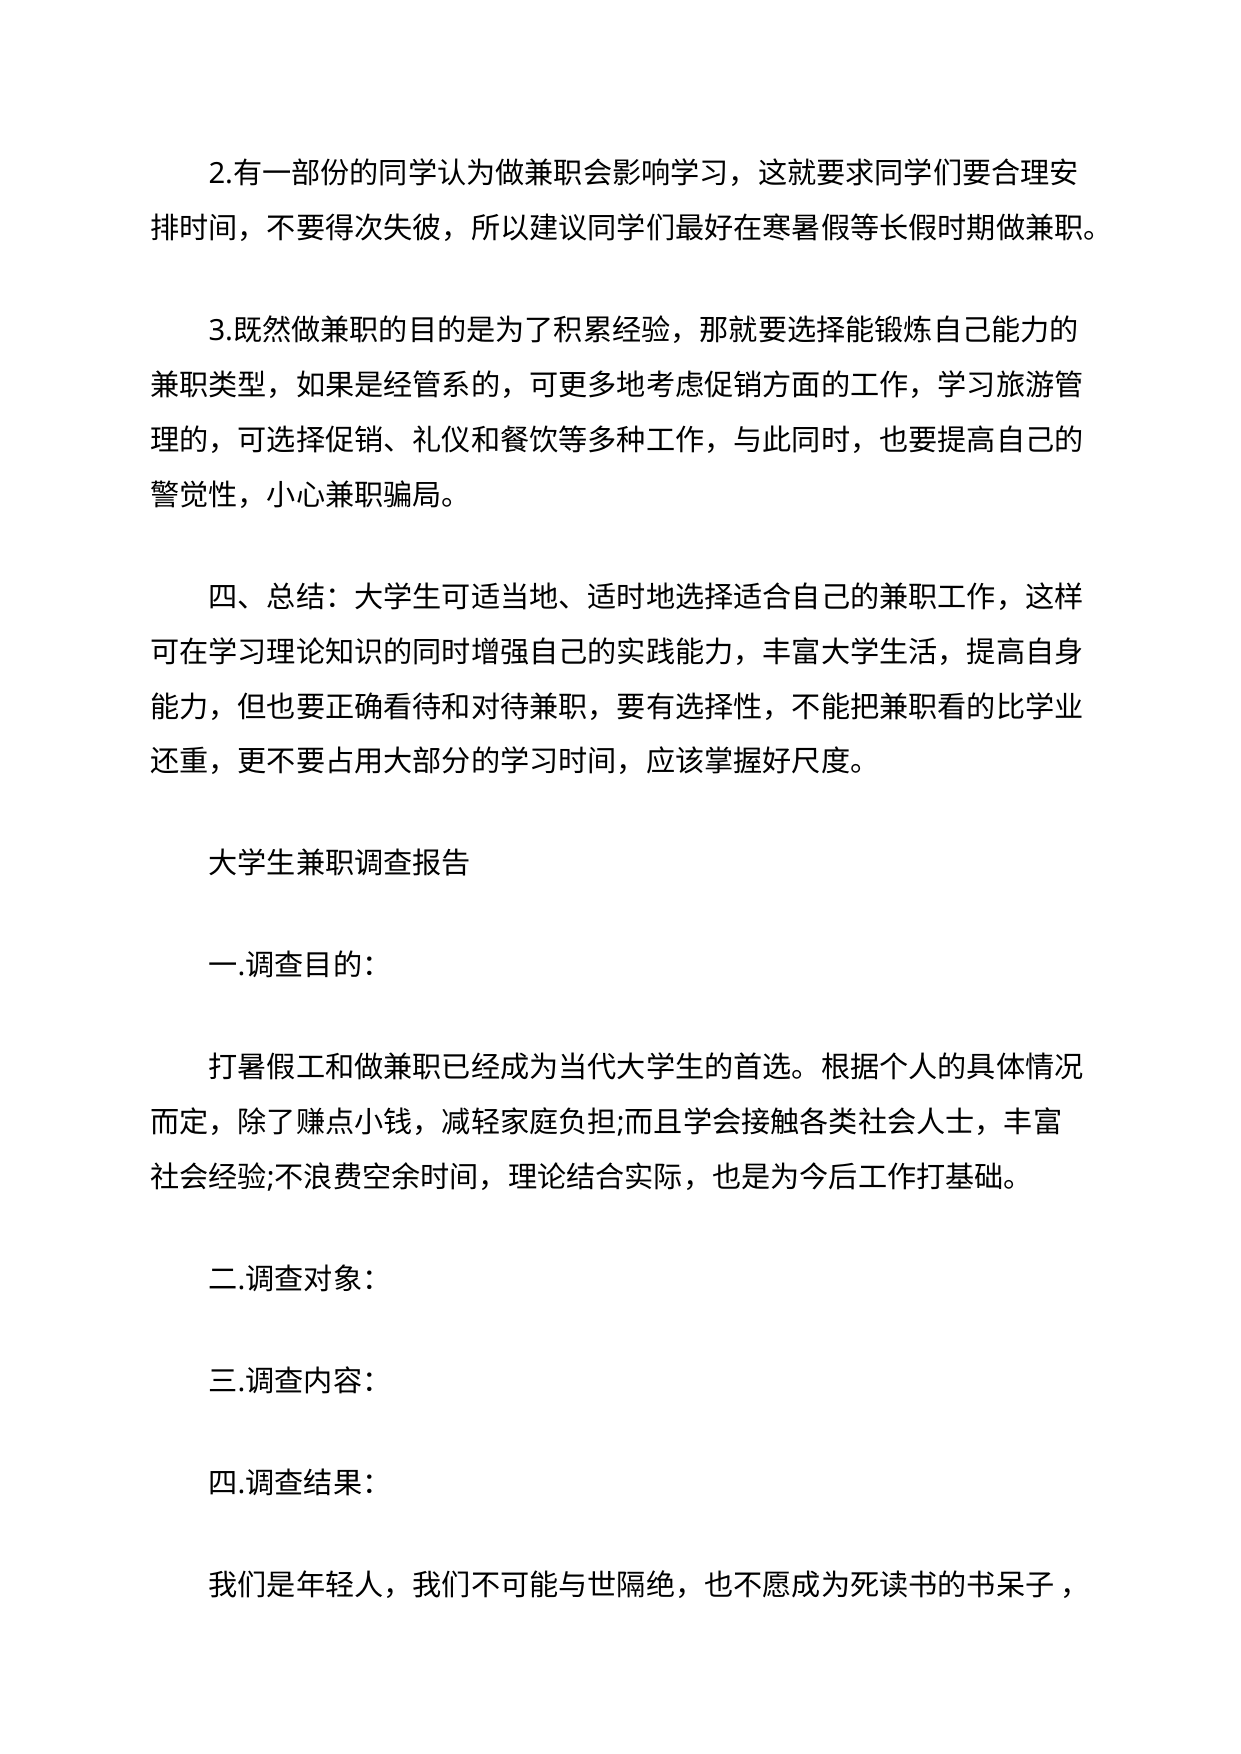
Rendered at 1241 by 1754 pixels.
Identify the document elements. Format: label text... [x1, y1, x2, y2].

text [150, 1561, 1090, 1604]
text 四、总结：大学生可适当地、适时地选择适合自己的兼职工作，这样可在学习理论知识的同时增强自己的实践能力，丰富大学生活，提高自身能力，但也要正确看待和对待兼职，要有选择性，不能把兼职看的比学业还重，更不要占用大部分的学习时间，应该掌握好尺度。 [150, 573, 1090, 780]
text 一.调查目的： [150, 942, 1090, 984]
text 打暑假工和做兼职已经成为当代大学生的首选。根据个人的具体情况而定，除了赚点小钱，减轻家庭负担;而且学会接触各类社会人士，丰富社会经验;不浪费空余时间，理论结合实际，也是为今后工作打基础。 [150, 1043, 1090, 1196]
text 四.调查结果： [150, 1459, 1090, 1502]
text 2.有一部份的同学认为做兼职会影响学习，这就要求同学们要合理安排时间，不要得次失彼，所以建议同学们最好在寒暑假等长假时期做兼职。 [150, 150, 1090, 247]
text 三.调查内容： [150, 1357, 1090, 1400]
text 大学生兼职调查报告 [150, 840, 1090, 882]
text 二.调查对象： [150, 1255, 1090, 1298]
text 3.既然做兼职的目的是为了积累经验，那就要选择能锻炼自己能力的兼职类型，如果是经管系的，可更多地考虑促销方面的工作，学习旅游管理的，可选择促销、礼仪和餐饮等多种工作，与此同时，也要提高自己的警觉性，小心兼职骗局。 [150, 307, 1090, 514]
